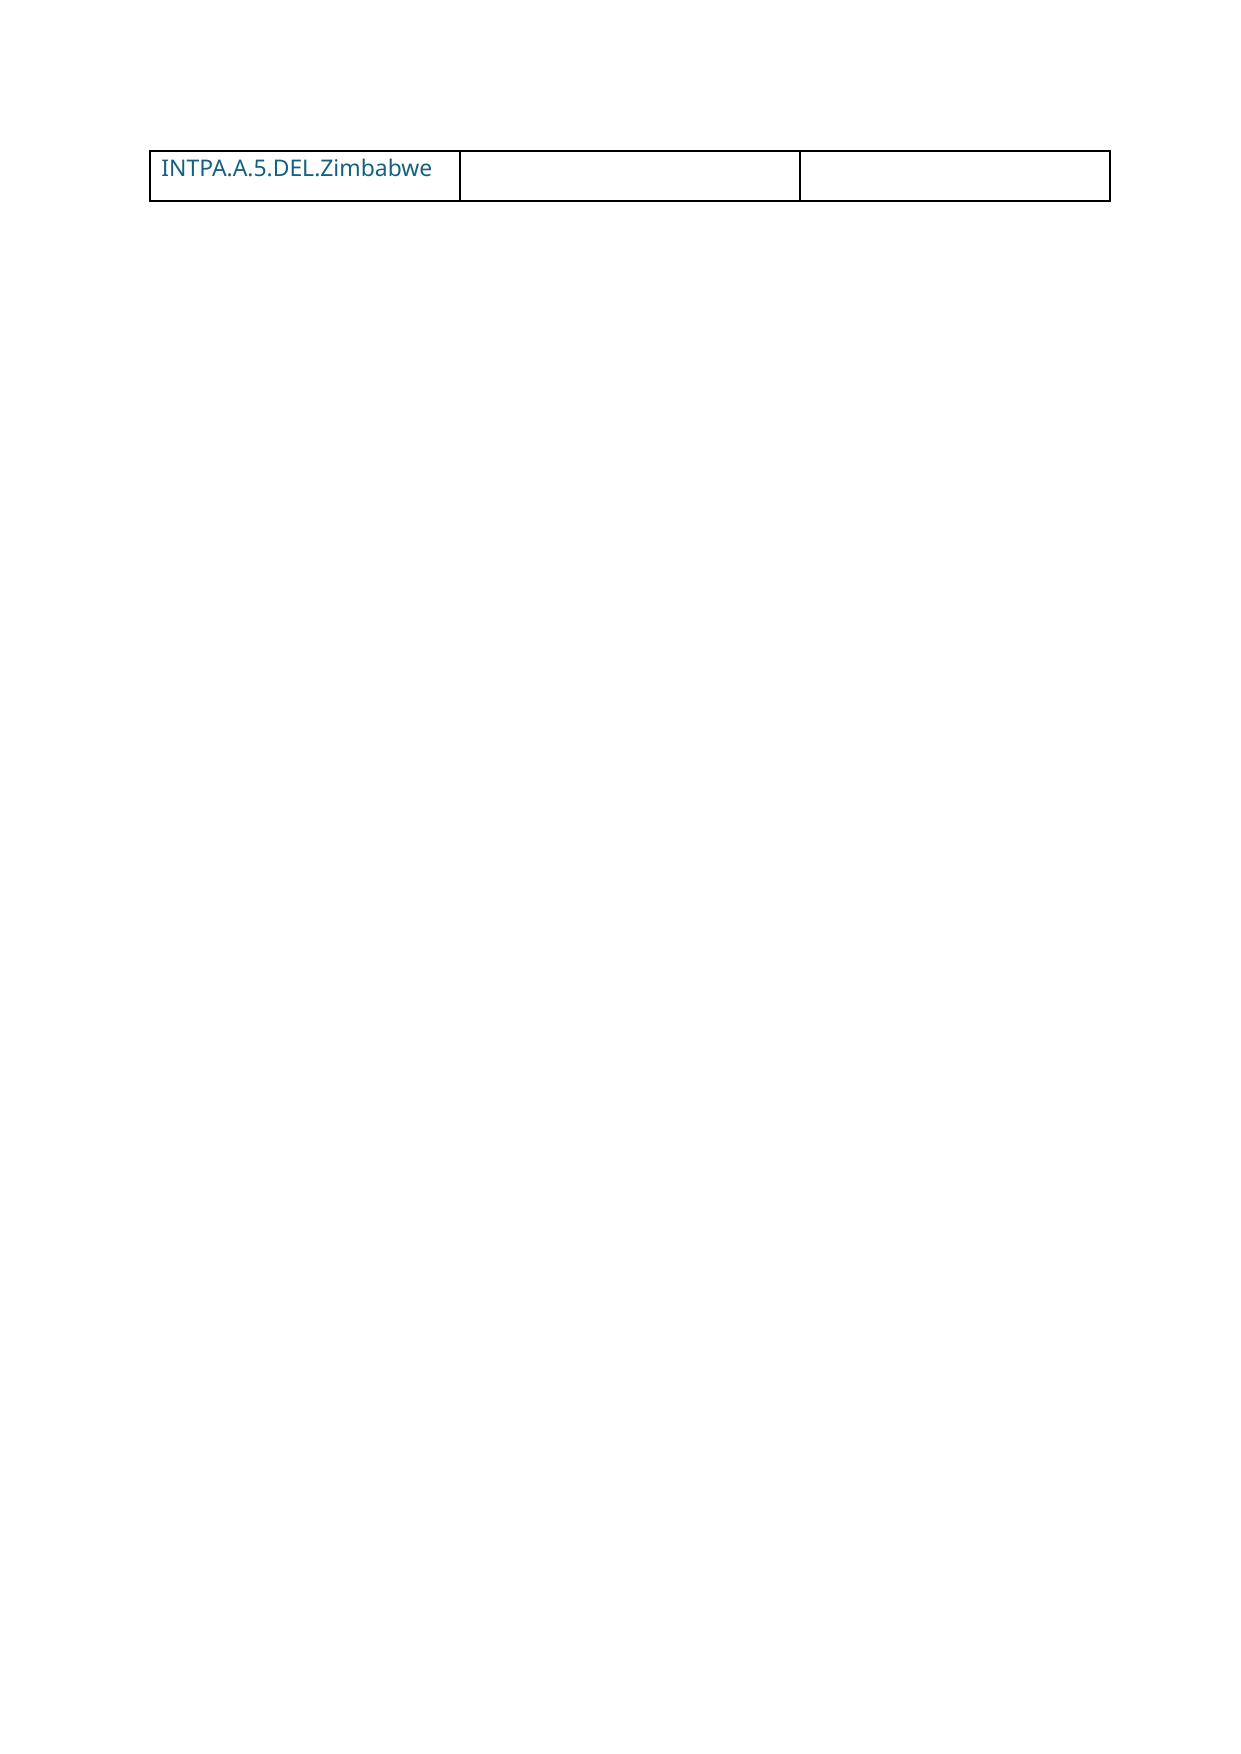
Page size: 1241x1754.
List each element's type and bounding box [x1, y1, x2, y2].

table_cell [151, 152, 459, 775]
table_cell [461, 152, 799, 775]
table_cell [801, 152, 1109, 775]
